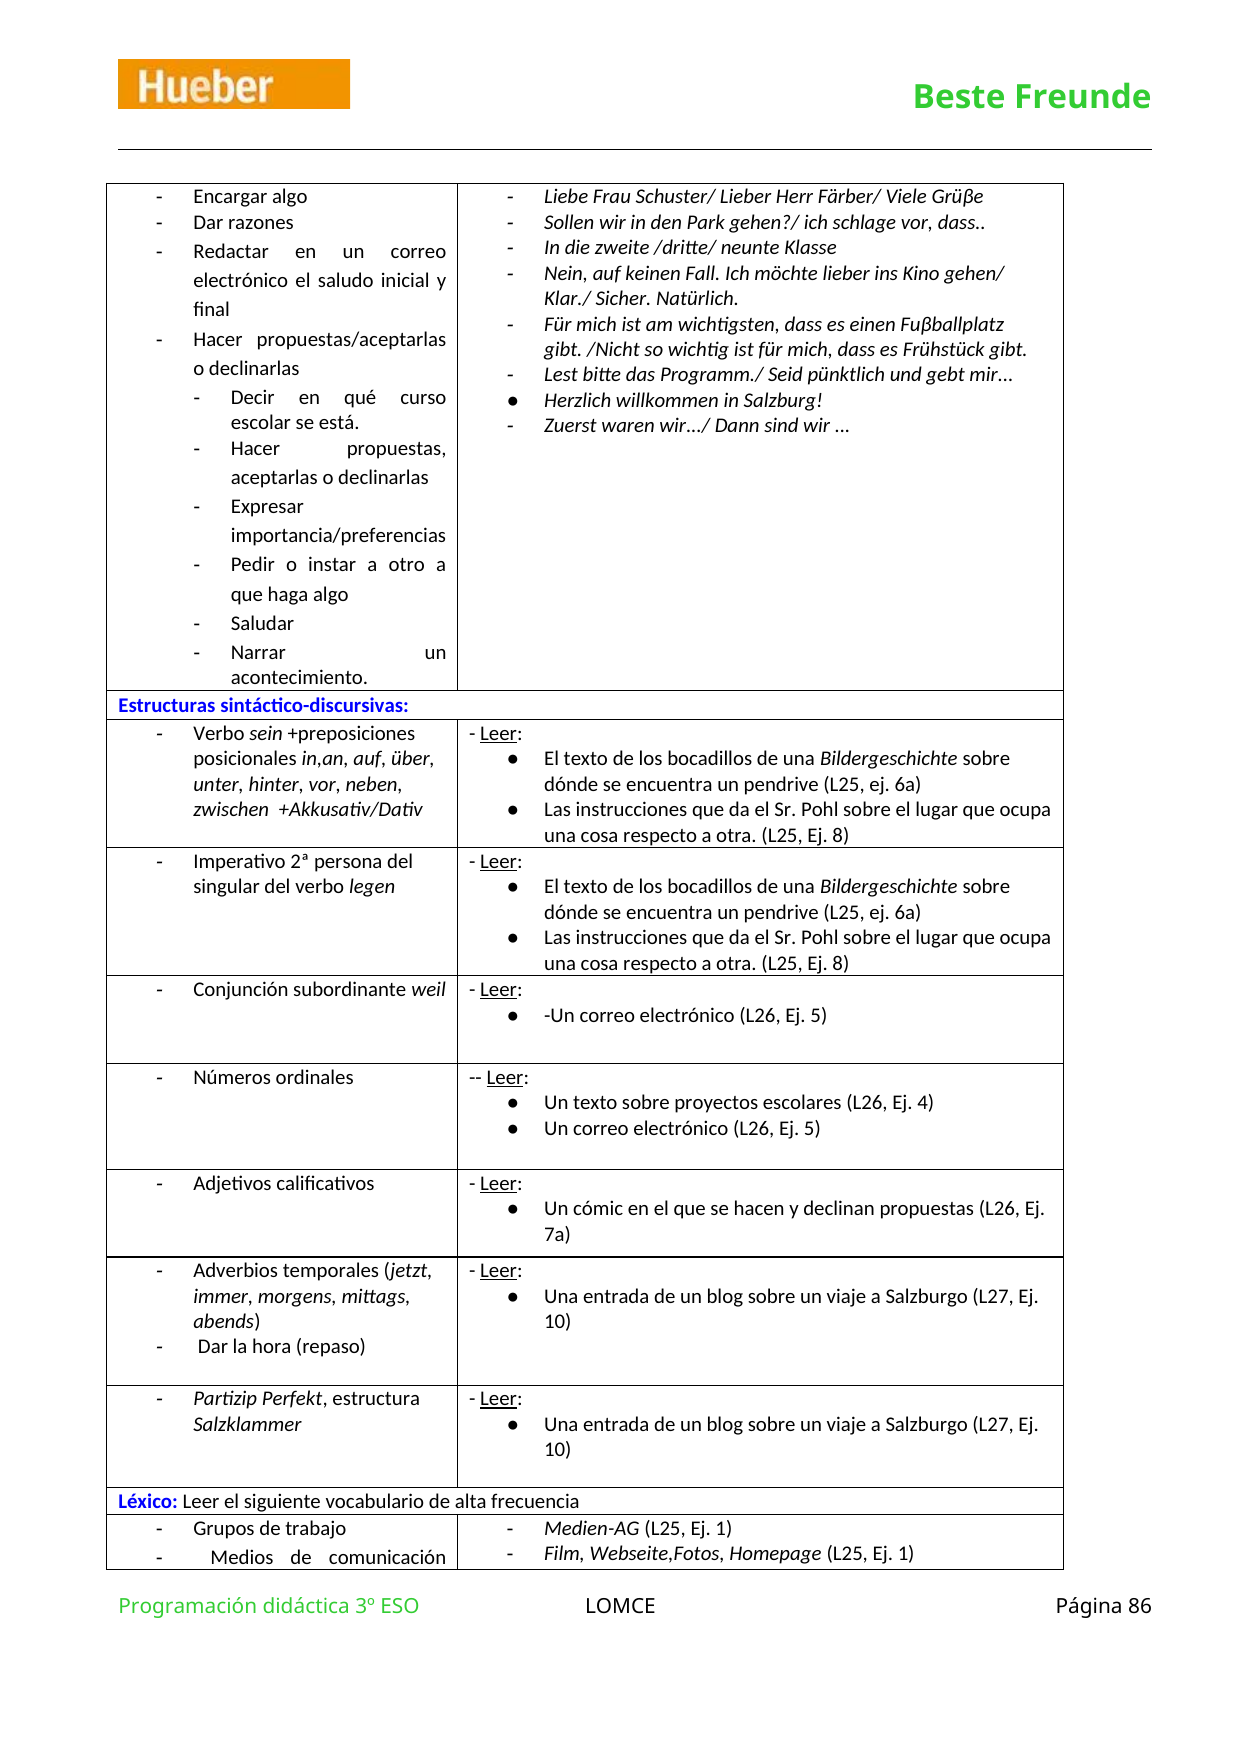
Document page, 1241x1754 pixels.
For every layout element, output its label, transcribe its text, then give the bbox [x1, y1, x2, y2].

table_cell Léxico: Leer el siguiente vocabulario de alta frecuencia [107, 1488, 1063, 1514]
table_cell - Leer: -Un correo electrónico (L26, Ej. 5) [458, 976, 1063, 1063]
table_cell Números ordinales [107, 1064, 457, 1169]
table_cell Conjunción subordinante weil [107, 976, 457, 1063]
table_cell Partizip Perfekt, estructura Salzklammer [107, 1386, 457, 1487]
table_cell - Leer: Una entrada de un blog sobre un viaje a Salzburgo (L27, Ej. 10) [458, 1258, 1063, 1384]
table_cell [107, 184, 457, 690]
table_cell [458, 184, 1063, 690]
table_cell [458, 1515, 1063, 1569]
table_cell Verbo sein +preposiciones posicionales in,an, auf, über, unter, hinter, vor, neben, zwischen +Akkusativ/Dativ [107, 720, 457, 847]
table_cell Imperativo 2ª persona del singular del verbo legen [107, 848, 457, 975]
picture [118, 59, 351, 109]
table_cell Estructuras sintáctico-discursivas: [107, 691, 1063, 719]
table_cell - Leer: Un cómic en el que se hacen y declinan propuestas (L26, Ej. 7a) [458, 1170, 1063, 1256]
table_cell - Leer: El texto de los bocadillos de una Bildergeschichte sobre dónde se encuentra un pendrive (L25, ej. 6a) Las instrucciones que da el Sr. Pohl sobre el lugar que ocupa una cosa respecto a otra. (L25, Ej. 8) [458, 720, 1063, 847]
table_cell Adjetivos calificativos [107, 1170, 457, 1256]
table_cell Adverbios temporales (jetzt, immer, morgens, mittags, abends) Dar la hora (repaso) [107, 1258, 457, 1384]
table_cell -- Leer: Un texto sobre proyectos escolares (L26, Ej. 4) Un correo electrónico (L26, Ej. 5) [458, 1064, 1063, 1169]
table_cell - Leer: El texto de los bocadillos de una Bildergeschichte sobre dónde se encuentra un pendrive (L25, ej. 6a) Las instrucciones que da el Sr. Pohl sobre el lugar que ocupa una cosa respecto a otra. (L25, Ej. 8) [458, 848, 1063, 975]
table_cell - Leer: Una entrada de un blog sobre un viaje a Salzburgo (L27, Ej. 10) [458, 1386, 1063, 1487]
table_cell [107, 1515, 457, 1569]
